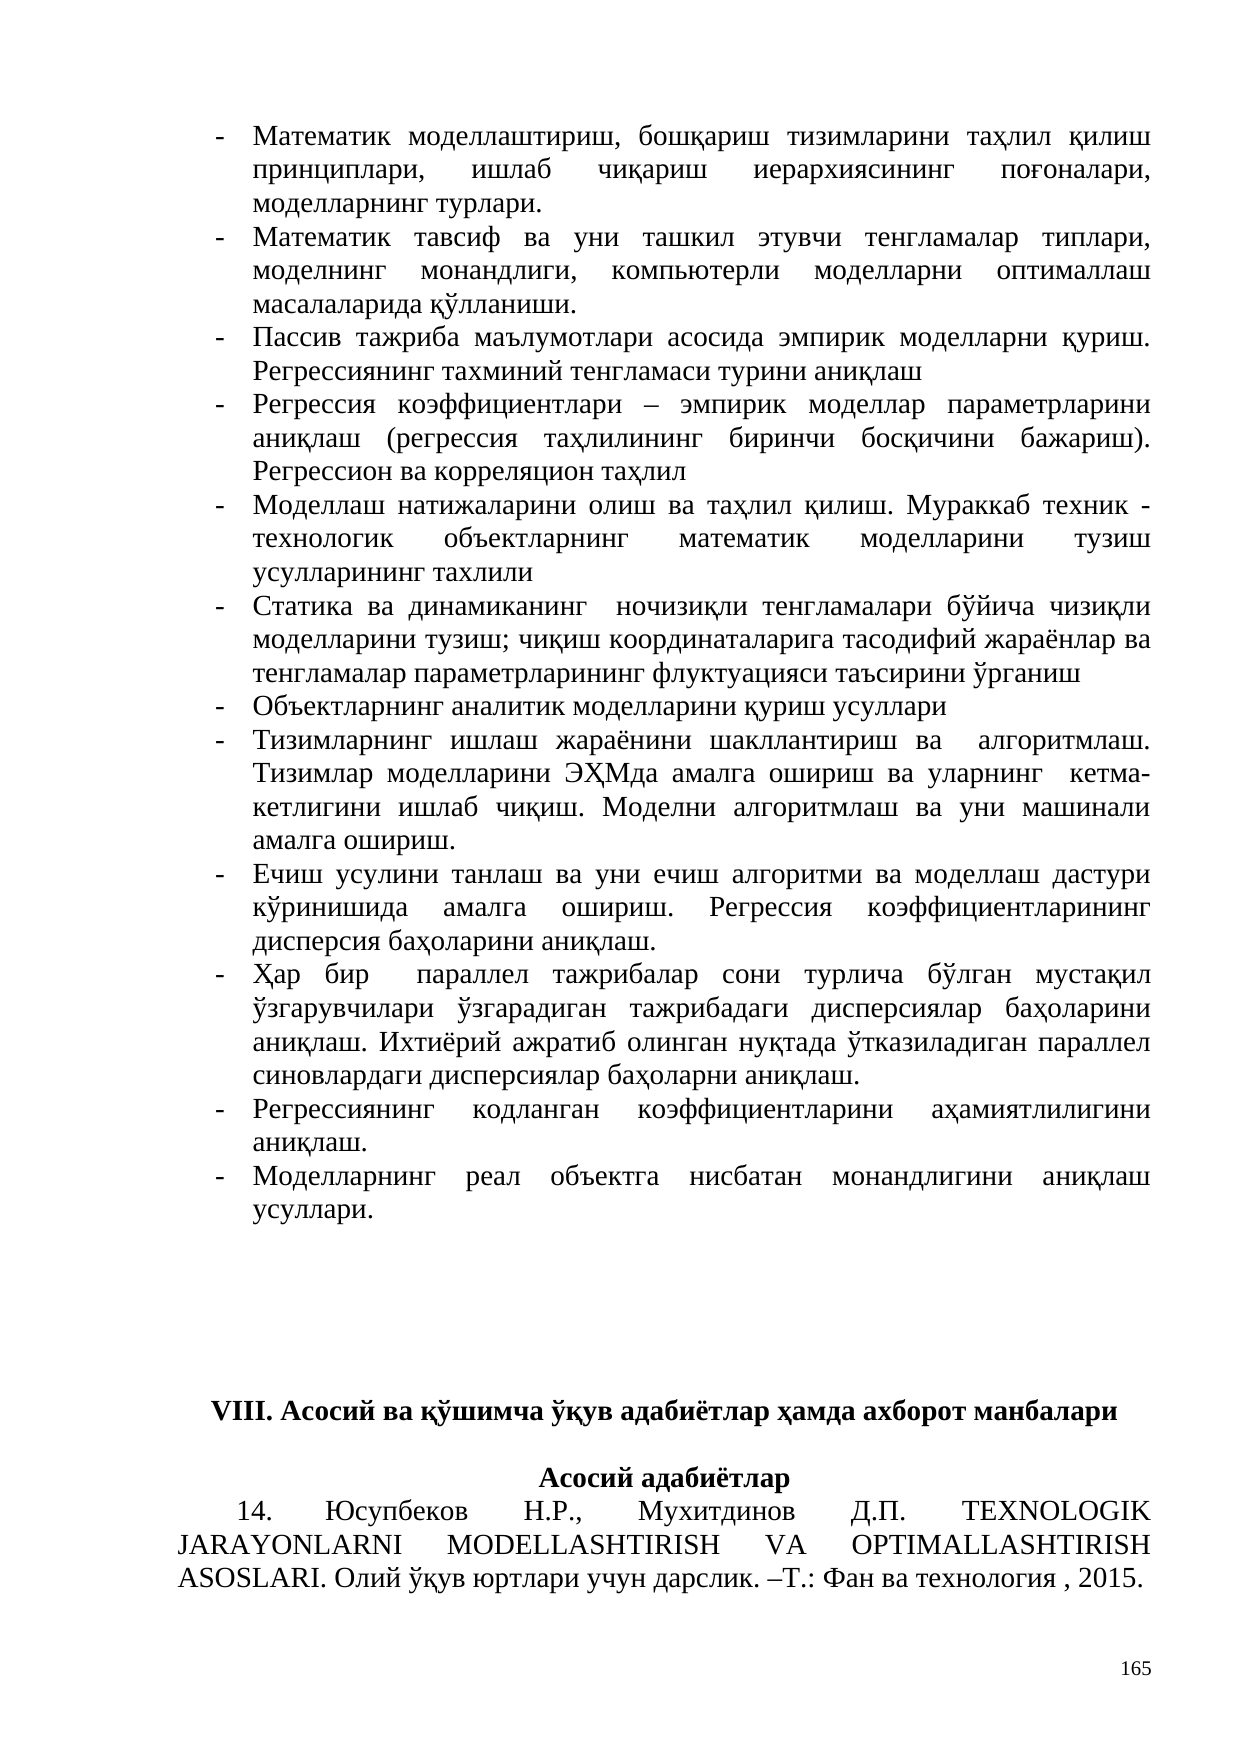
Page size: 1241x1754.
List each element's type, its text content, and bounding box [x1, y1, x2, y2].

list Моделлаш натижаларини олиш ва таҳлил қилиш. Мураккаб техник - технологик объектларнинг математик моделларини тузиш усулларининг тахлили [215, 487, 1152, 588]
list Объектларнинг аналитик моделларини қуриш усуллари [215, 688, 1152, 722]
list Регрессиянинг кодланган коэффициентларини аҳамиятлилигини аниқлаш. [215, 1091, 1152, 1158]
list Тизимларнинг ишлаш жараёнини шакллантириш ва алгоритмлаш. Тизимлар моделларини ЭҲМда амалга ошириш ва уларнинг кетма-кетлигини ишлаб чиқиш. Моделни алгоритмлаш ва уни машинали амалга ошириш. [215, 722, 1152, 856]
list Статика ва динамиканинг ночизиқли тенгламалари бўйича чизиқли моделларини тузиш; чиқиш координаталарига тасодифий жараёнлар ва тенгламалар параметрларининг флуктуацияси таъсирини ўрганиш [215, 588, 1152, 688]
list Ҳар бир параллел тажрибалар сони турлича бўлган мустақил ўзгарувчилари ўзгарадиган тажрибадаги дисперсиялар баҳоларини аниқлаш. Ихтиёрий ажратиб олинган нуқтада ўтказиладиган параллел синовлардаги дисперсиялар баҳоларни аниқлаш. [215, 957, 1152, 1091]
list Юсупбеков Н.Р., Мухитдинов Д.П. TEXNOLOGIK JARAYONLARNI MODELLASHTIRISH VA OPTIMALLASHTIRISH ASOSLARI. Олий ўқув юртлари учун дарслик. –Т.: Фан ва технология , 2015. [177, 1493, 1152, 1594]
list Ечиш усулини танлаш ва уни ечиш алгоритми ва моделлаш дастури кўринишида амалга ошириш. Регрессия коэффициентларининг дисперсия баҳоларини аниқлаш. [215, 856, 1152, 957]
text Асосий адабиётлар [177, 1460, 1152, 1493]
list Моделларнинг реал объектга нисбатан монандлигини аниқлаш усуллари. [215, 1158, 1152, 1225]
list Пассив тажриба маълумотлари асосида эмпирик моделларни қуриш. Регрессиянинг тахминий тенгламаси турини аниқлаш [215, 319, 1152, 386]
text VIII. Асосий ва қўшимча ўқув адабиётлар ҳамда ахборот манбалари [177, 1393, 1152, 1426]
list Регрессия коэффициентлари – эмпирик моделлар параметрларини аниқлаш (регрессия таҳлилининг биринчи босқичини бажариш). Регрессион ва корреляцион таҳлил [215, 386, 1152, 487]
list Математик тавсиф ва уни ташкил этувчи тенгламалар типлари, моделнинг монандлиги, компьютерли моделларни оптималлаш масалаларида қўлланиши. [215, 219, 1152, 319]
list Математик моделлаштириш, бошқариш тизимларини таҳлил қилиш принциплари, ишлаб чиқариш иерархиясининг поғоналари, моделларнинг турлари. [215, 118, 1152, 219]
